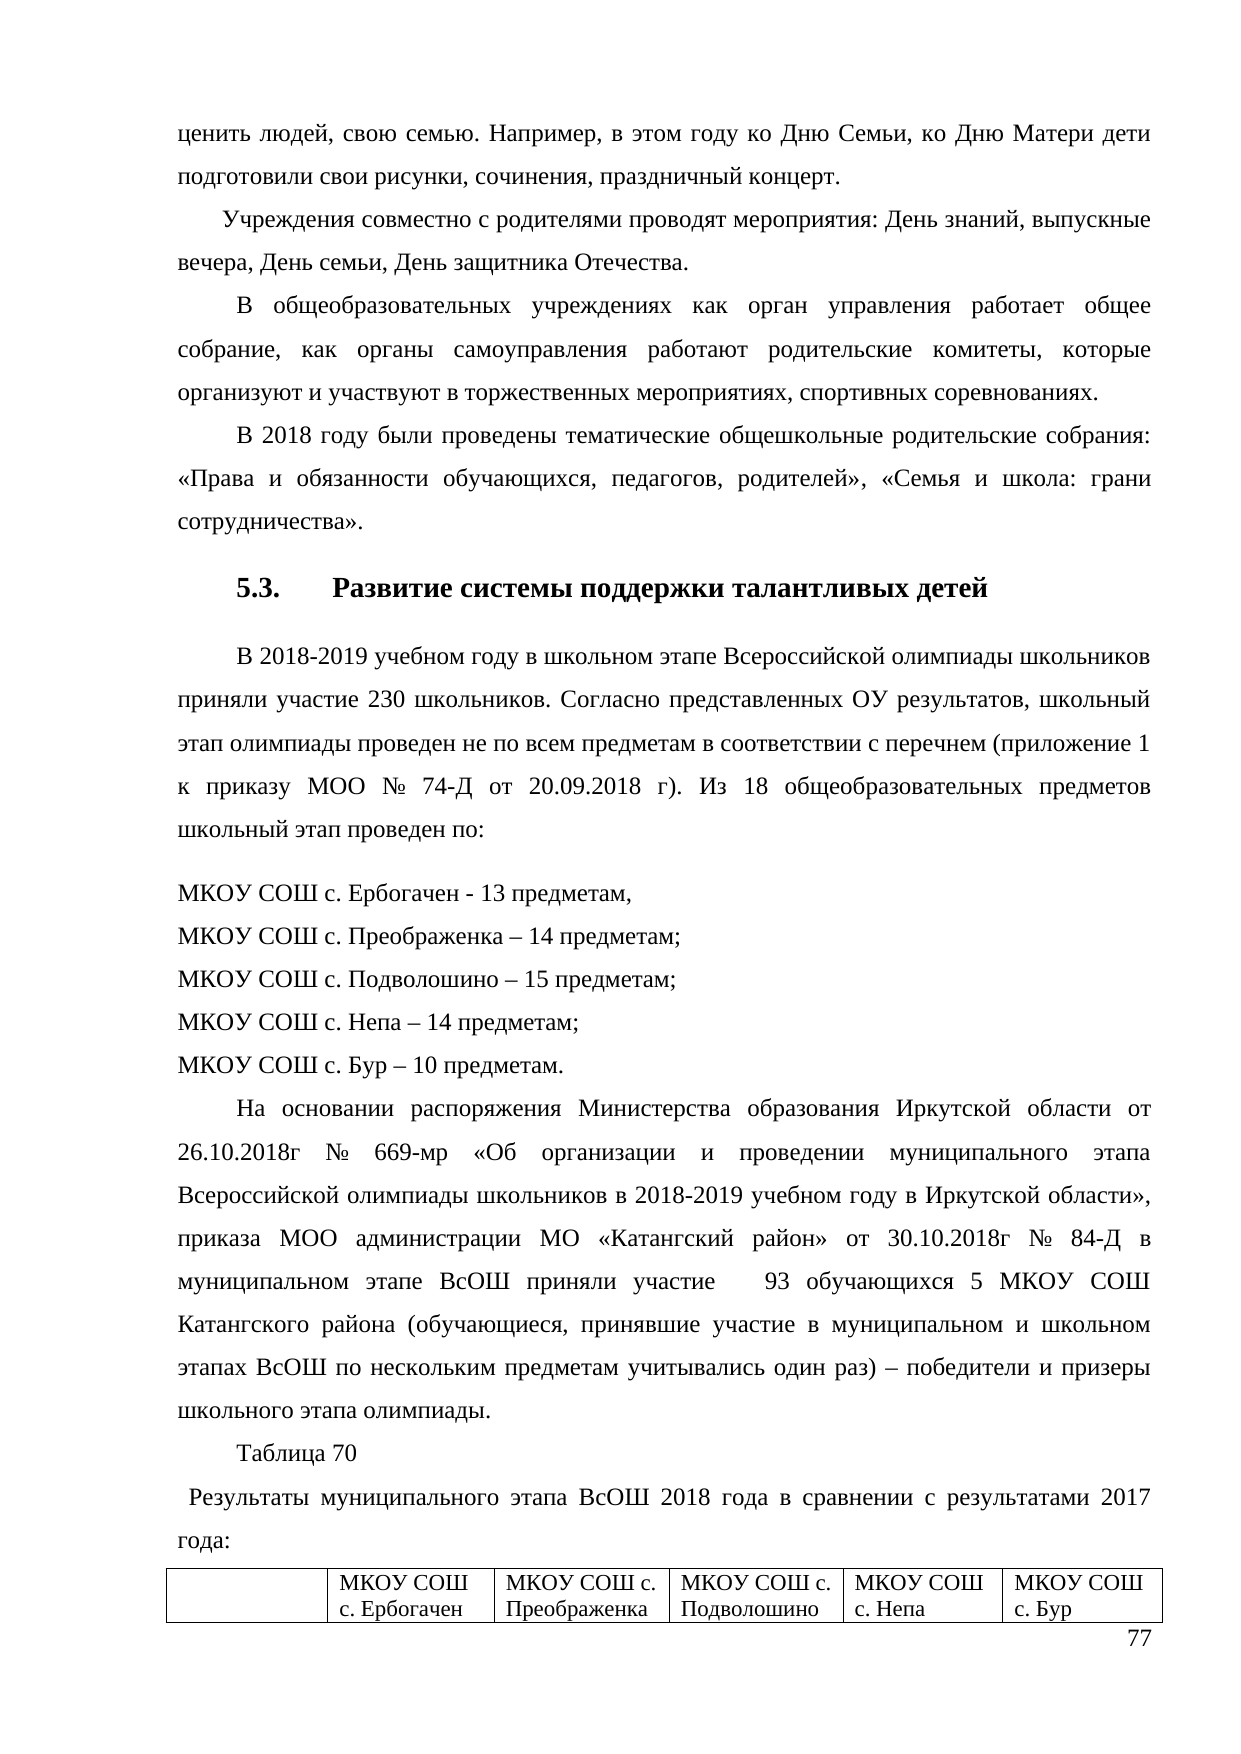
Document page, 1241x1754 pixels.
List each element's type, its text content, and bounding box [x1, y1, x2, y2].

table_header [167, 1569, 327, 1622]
list Развитие системы поддержки талантливых детей [236, 570, 1152, 604]
text МКОУ СОШ с. Подволошино – 15 предметам; [177, 964, 1152, 993]
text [177, 118, 1152, 190]
text В 2018-2019 учебном году в школьном этапе Всероссийской олимпиады школьников приняли участие 230 школьников. Согласно представленных ОУ результатов, школьный этап олимпиады проведен не по всем предметам в соответствии с перечнем (приложение 1 к приказу МОО № 74-Д от 20.09.2018 г). Из 18 общеобразовательных предметов школьный этап проведен по: [177, 641, 1152, 843]
text В 2018 году были проведены тематические общешкольные родительские собрания: «Права и обязанности обучающихся, педагогов, родителей», «Семья и школа: грани сотрудничества». [177, 420, 1152, 535]
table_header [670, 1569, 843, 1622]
text В общеобразовательных учреждениях как орган управления работает общее собрание, как органы самоуправления работают родительские комитеты, которые организуют и участвуют в торжественных мероприятиях, спортивных соревнованиях. [177, 291, 1152, 406]
text Результаты муниципального этапа ВсОШ 2018 года в сравнении с результатами 2017 года: [177, 1482, 1152, 1553]
text МКОУ СОШ с. Преображенка – 14 предметам; [177, 921, 1152, 950]
text На основании распоряжения Министерства образования Иркутской области от 26.10.2018г № 669-мр «Об организации и проведении муниципального этапа Всероссийской олимпиады школьников в 2018-2019 учебном году в Иркутской области», приказа МОО администрации МО «Катангский район» от 30.10.2018г № 84-Д в муниципальном этапе ВсОШ приняли участие 93 обучающихся 5 МКОУ СОШ Катангского района (обучающиеся, принявшие участие в муниципальном и школьном этапах ВсОШ по нескольким предметам учитывались один раз) – победители и призеры школьного этапа олимпиады. [177, 1093, 1152, 1424]
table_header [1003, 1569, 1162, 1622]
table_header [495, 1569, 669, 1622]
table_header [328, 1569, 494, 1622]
text Учреждения совместно с родителями проводят мероприятия: День знаний, выпускные вечера, День семьи, День защитника Отечества. [177, 204, 1152, 276]
text Таблица 70 [177, 1438, 1152, 1467]
text МКОУ СОШ с. Бур – 10 предметам. [177, 1050, 1152, 1079]
text МКОУ СОШ с. Ербогачен - 13 предметам, [177, 878, 1152, 907]
text МКОУ СОШ с. Непа – 14 предметам; [177, 1007, 1152, 1036]
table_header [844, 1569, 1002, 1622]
